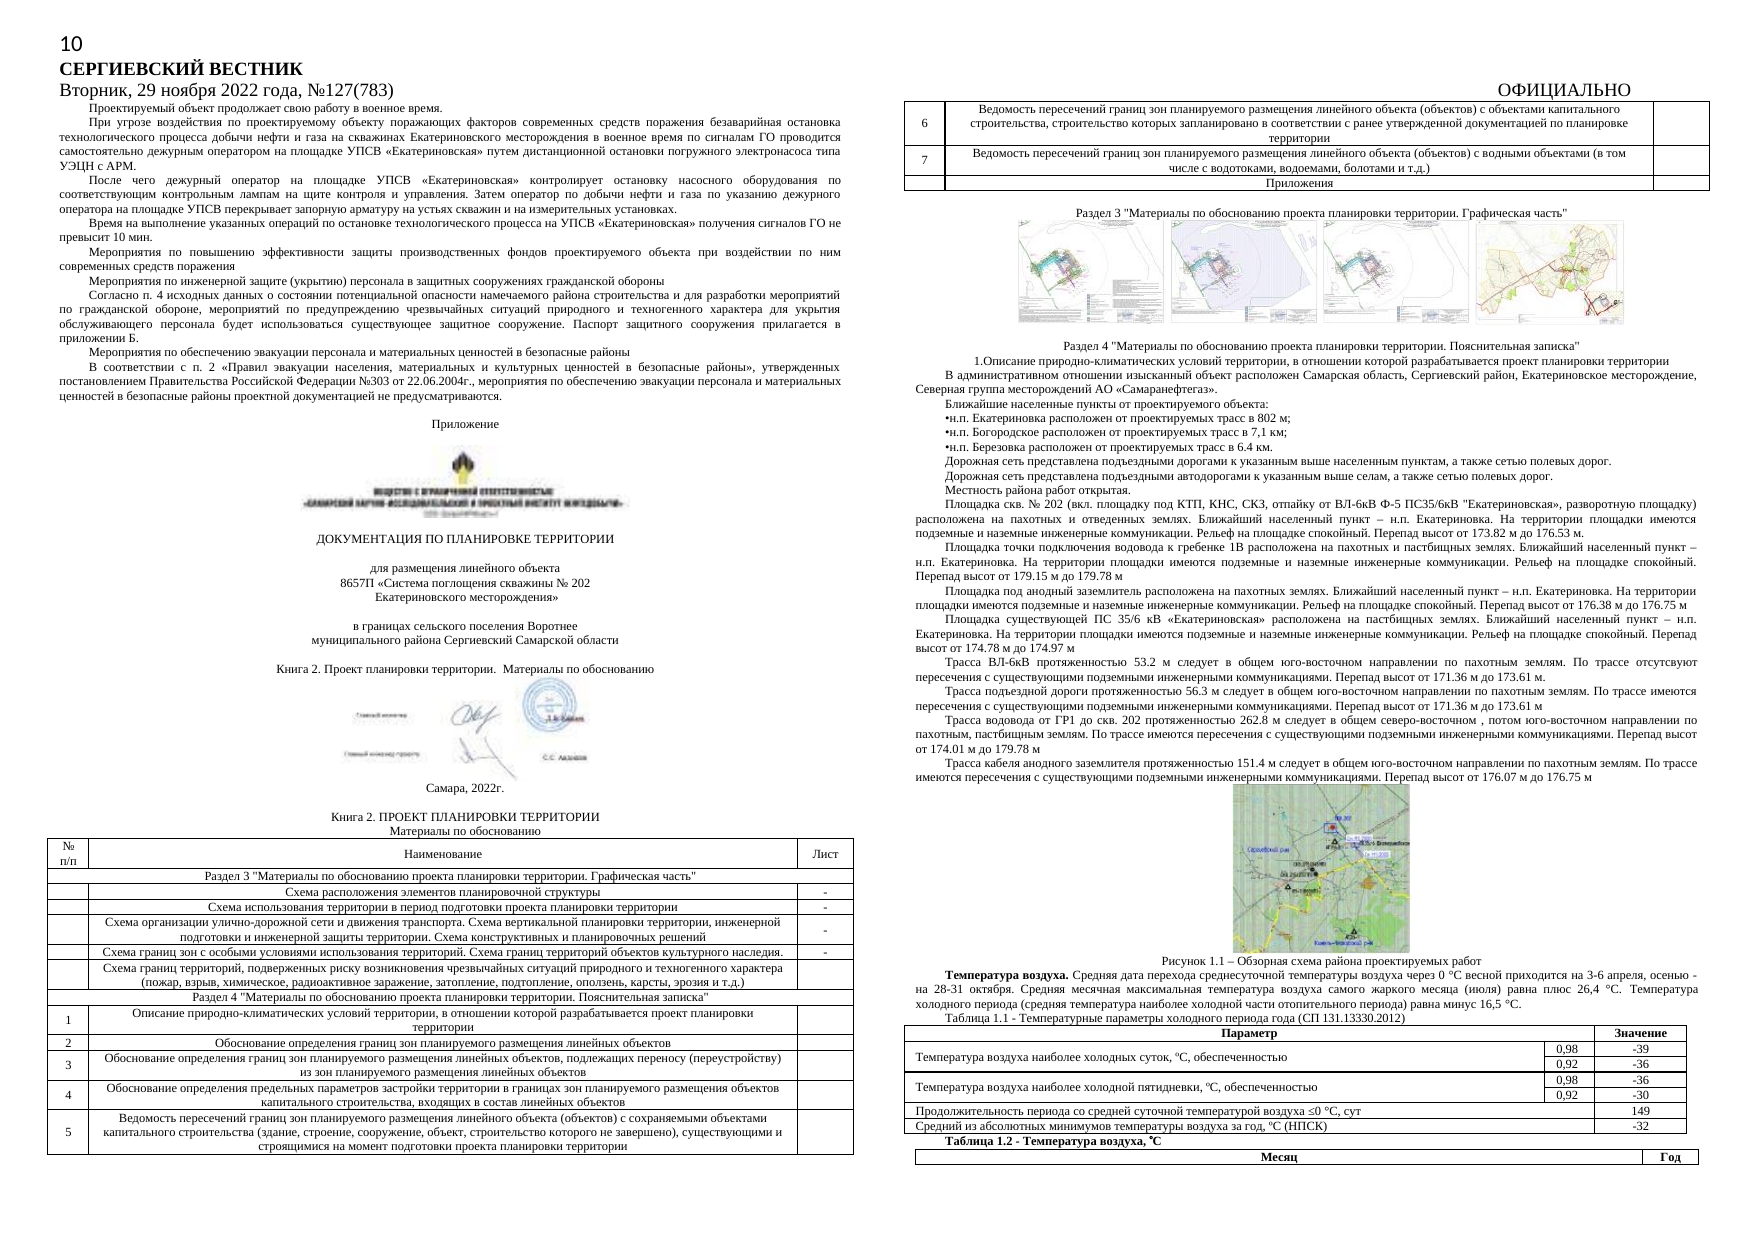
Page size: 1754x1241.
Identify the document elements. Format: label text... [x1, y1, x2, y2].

text Время на выполнение указанных операций по остановке технологического процесса на УПСВ «Екатериновская» получения сигналов ГО не превысит 10 мин. [59, 216, 842, 244]
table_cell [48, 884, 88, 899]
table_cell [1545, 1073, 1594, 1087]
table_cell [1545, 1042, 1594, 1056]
text Согласно п. 4 исходных данных о состоянии потенциальной опасности намечаемого района строительства и для разработки мероприятий по гражданской обороне, мероприятий по предупреждению чрезвычайных ситуаций природного и техногенного характера для укрытия обслуживающего персонала будет использоваться существующее защитное сооружение. Паспорт защитного сооружения прилагается в приложении Б. [59, 288, 842, 345]
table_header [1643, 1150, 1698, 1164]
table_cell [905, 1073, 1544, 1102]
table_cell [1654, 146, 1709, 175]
text Мероприятия по обеспечению эвакуации персонала и материальных ценностей в безопасные районы [59, 345, 842, 359]
text Рисунок 1.1 – Обзорная схема района проектируемых работ [915, 953, 1698, 968]
text Таблица 1.2 - Температура воздуха, С [915, 1134, 1698, 1148]
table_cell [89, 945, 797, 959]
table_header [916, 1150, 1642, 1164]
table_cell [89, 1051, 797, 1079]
text Площадка существующей ПС 35/6 кВ «Екатериновская» расположена на пастбищных землях. Ближайший населенный пункт – н.п. Екатериновка. На территории площадки имеются подземные и наземные инженерные коммуникации. Рельеф на площадке спокойный. Перепад высот от 174.78 м до 174.97 м [915, 612, 1698, 655]
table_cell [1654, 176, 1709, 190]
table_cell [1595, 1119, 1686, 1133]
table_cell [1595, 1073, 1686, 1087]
text •н.п. Екатериновка расположен от проектируемых трасс в 802 м; [915, 411, 1698, 425]
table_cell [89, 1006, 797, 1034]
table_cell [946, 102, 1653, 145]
text Температура воздуха. Средняя дата перехода среднесуточной температуры воздуха через 0 °С весной приходится на 3-6 апреля, осенью - на 28-31 октября. Средняя месячная максимальная температура воздуха самого жаркого месяца (июля) равна плюс 26,4 °С. Температура холодного периода (средняя температура наиболее холодной части отопительного периода) равна минус 16,5 °С. [915, 968, 1698, 1011]
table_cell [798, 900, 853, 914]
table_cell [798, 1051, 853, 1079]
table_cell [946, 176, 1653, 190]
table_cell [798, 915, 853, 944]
text Книга 2. ПРОЕКТ ПЛАНИРОВКИ ТЕРРИТОРИИ [59, 809, 842, 824]
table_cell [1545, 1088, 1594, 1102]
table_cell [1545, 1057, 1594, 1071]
text Трасса кабеля анодного заземлителя протяженностью 151.4 м следует в общем юго-восточном направлении по пахотным землям. По трассе имеются пересечения с существующими подземными инженерными коммуникациями. Перепад высот от 176.07 м до 176.75 м [915, 756, 1698, 784]
picture [1232, 784, 1411, 954]
text Ближайшие населенные пункты от проектируемого объекта: [915, 396, 1698, 411]
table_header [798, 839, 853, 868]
text Дорожная сеть представлена подъездными автодорогами к указанным выше селам, а также сетью полевых дорог. [915, 468, 1698, 483]
text Материалы по обоснованию [59, 824, 842, 838]
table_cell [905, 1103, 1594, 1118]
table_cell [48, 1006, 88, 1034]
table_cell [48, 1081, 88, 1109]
text После чего дежурный оператор на площадке УПСВ «Екатериновская» контролирует остановку насосного оборудования по соответствующим контрольным лампам на щите контроля и управления. Затем оператор по добычи нефти и газа по указанию дежурного оператора на площадке УПСВ перекрывает запорную арматуру на устьях скважин и на измерительных установках. [59, 173, 842, 216]
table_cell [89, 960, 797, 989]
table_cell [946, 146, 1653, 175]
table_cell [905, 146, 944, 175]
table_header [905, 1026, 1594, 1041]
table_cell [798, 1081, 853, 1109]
picture [340, 676, 590, 781]
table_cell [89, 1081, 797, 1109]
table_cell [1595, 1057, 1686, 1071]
text Раздел 3 "Материалы по обоснованию проекта планировки территории. Графическая часть" [915, 206, 1698, 220]
text Таблица 1.1 - Температурные параметры холодного периода года (СП 131.13330.2012) [915, 1011, 1698, 1025]
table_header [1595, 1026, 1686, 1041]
text для размещения линейного объекта [59, 561, 842, 575]
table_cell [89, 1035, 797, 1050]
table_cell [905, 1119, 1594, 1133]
text Трасса подъездной дороги протяженностью 56.3 м следует в общем юго-восточном направлении по пахотным землям. По трассе имеются пересечения с существующими подземными инженерными коммуникациями. Перепад высот от 171.36 м до 173.61 м [915, 684, 1698, 713]
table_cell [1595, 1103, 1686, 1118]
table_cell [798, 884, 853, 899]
text Площадка скв. № 202 (вкл. площадку под КТП, КНС, СКЗ, отпайку от ВЛ-6кВ Ф-5 ПС35/6кВ "Екатериновская», разворотную площадку) расположена на пахотных и отведенных землях. Ближайший населенный пункт – н.п. Екатериновка. На территории площадки имеются подземные и наземные инженерные коммуникации. Рельеф на площадке спокойный. Перепад высот от 173.82 м до 176.53 м. [915, 497, 1698, 540]
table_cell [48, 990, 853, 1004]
text ДОКУМЕНТАЦИЯ ПО ПЛАНИРОВКЕ ТЕРРИТОРИИ [59, 532, 842, 547]
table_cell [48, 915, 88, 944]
text Местность района работ открытая. [915, 483, 1698, 497]
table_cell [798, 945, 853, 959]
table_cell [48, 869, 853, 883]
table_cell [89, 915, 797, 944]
text Площадка точки подключения водовода к гребенке 1В расположена на пахотных и пастбищных землях. Ближайший населенный пункт – н.п. Екатериновка. На территории площадки имеются подземные и наземные инженерные коммуникации. Рельеф на площадке спокойный. Перепад высот от 179.15 м до 179.78 м [915, 540, 1698, 583]
text Приложение [59, 417, 842, 431]
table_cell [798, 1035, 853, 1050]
picture [300, 445, 630, 518]
text в границах сельского поселения Воротнее [59, 618, 842, 633]
text В административном отношении изысканный объект расположен Самарская область, Сергиевский район, Екатериновское месторождение, Северная группа месторождений АО «Самаранефтегаз». [915, 368, 1698, 396]
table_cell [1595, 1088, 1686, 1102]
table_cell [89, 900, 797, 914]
text 1.Описание природно-климатических условий территории, в отношении которой разрабатывается проект планировки территории [915, 353, 1698, 368]
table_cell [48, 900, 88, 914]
text 8657П «Система поглощения скважины № 202 [59, 575, 842, 590]
text Трасса водовода от ГР1 до скв. 202 протяженностью 262.8 м следует в общем северо-восточном , потом юго-восточном направлении по пахотным, пастбищным землям. По трассе имеются пересечения с существующими подземными инженерными коммуникациями. Перепад высот от 174.01 м до 179.78 м [915, 713, 1698, 756]
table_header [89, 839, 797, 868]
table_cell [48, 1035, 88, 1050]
text Раздел 4 "Материалы по обоснованию проекта планировки территории. Пояснительная записка" [915, 339, 1698, 353]
picture [1018, 220, 1166, 325]
text •н.п. Богородское расположен от проектируемых трасс в 7,1 км; [915, 425, 1698, 439]
picture [1323, 220, 1471, 325]
text Самара, 2022г. [59, 781, 842, 795]
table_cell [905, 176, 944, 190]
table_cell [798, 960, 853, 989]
text Екатериновского месторождения» [59, 590, 842, 604]
text Площадка под анодный заземлитель расположена на пахотных землях. Ближайший населенный пункт – н.п. Екатериновка. На территории площадки имеются подземные и наземные инженерные коммуникации. Рельеф на площадке спокойный. Перепад высот от 176.38 м до 176.75 м [915, 583, 1698, 612]
text При угрозе воздействия по проектируемому объекту поражающих факторов современных средств поражения безаварийная остановка технологического процесса добычи нефти и газа на скважинах Екатериновского месторождения в военное время по сигналам ГО проводится самостоятельно дежурным оператором на площадке УПСВ «Екатериновская» путем дистанционной остановки погружного электронасоса типа УЭЦН с АРМ. [59, 115, 842, 173]
text В соответствии с п. 2 «Правил эвакуации населения, материальных и культурных ценностей в безопасные районы», утвержденных постановлением Правительства Российской Федерации №303 от 22.06.2004г., мероприятия по обеспечению эвакуации персонала и материальных ценностей в безопасные районы проектной документацией не предусматриваются. [59, 359, 842, 403]
text Проектируемый объект продолжает свою работу в военное время. [59, 101, 842, 115]
text муниципального района Сергиевский Самарской области [59, 633, 842, 647]
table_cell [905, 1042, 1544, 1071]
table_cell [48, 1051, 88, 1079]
text Мероприятия по повышению эффективности защиты производственных фондов проектируемого объекта при воздействии по ним современных средств поражения [59, 244, 842, 273]
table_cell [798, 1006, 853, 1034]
picture [1171, 220, 1319, 325]
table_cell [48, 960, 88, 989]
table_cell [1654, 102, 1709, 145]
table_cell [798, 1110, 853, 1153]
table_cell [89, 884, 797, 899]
text Книга 2. Проект планировки территории. Материалы по обоснованию [59, 662, 842, 676]
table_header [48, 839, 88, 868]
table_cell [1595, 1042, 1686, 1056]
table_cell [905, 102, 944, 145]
text •н.п. Березовка расположен от проектируемых трасс в 6.4 км. [915, 439, 1698, 454]
text Трасса ВЛ-6кВ протяженностью 53.2 м следует в общем юго-восточном направлении по пахотным землям. По трассе отсутсвуют пересечения с существующими подземными инженерными коммуникациями. Перепад высот от 171.36 м до 173.61 м. [915, 655, 1698, 684]
text Дорожная сеть представлена подъездными дорогами к указанным выше населенным пунктам, а также сетью полевых дорог. [915, 454, 1698, 468]
picture [1475, 220, 1625, 325]
text Мероприятия по инженерной защите (укрытию) персонала в защитных сооружениях гражданской обороны [59, 273, 842, 288]
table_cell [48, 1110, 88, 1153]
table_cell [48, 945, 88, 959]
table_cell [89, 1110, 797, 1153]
